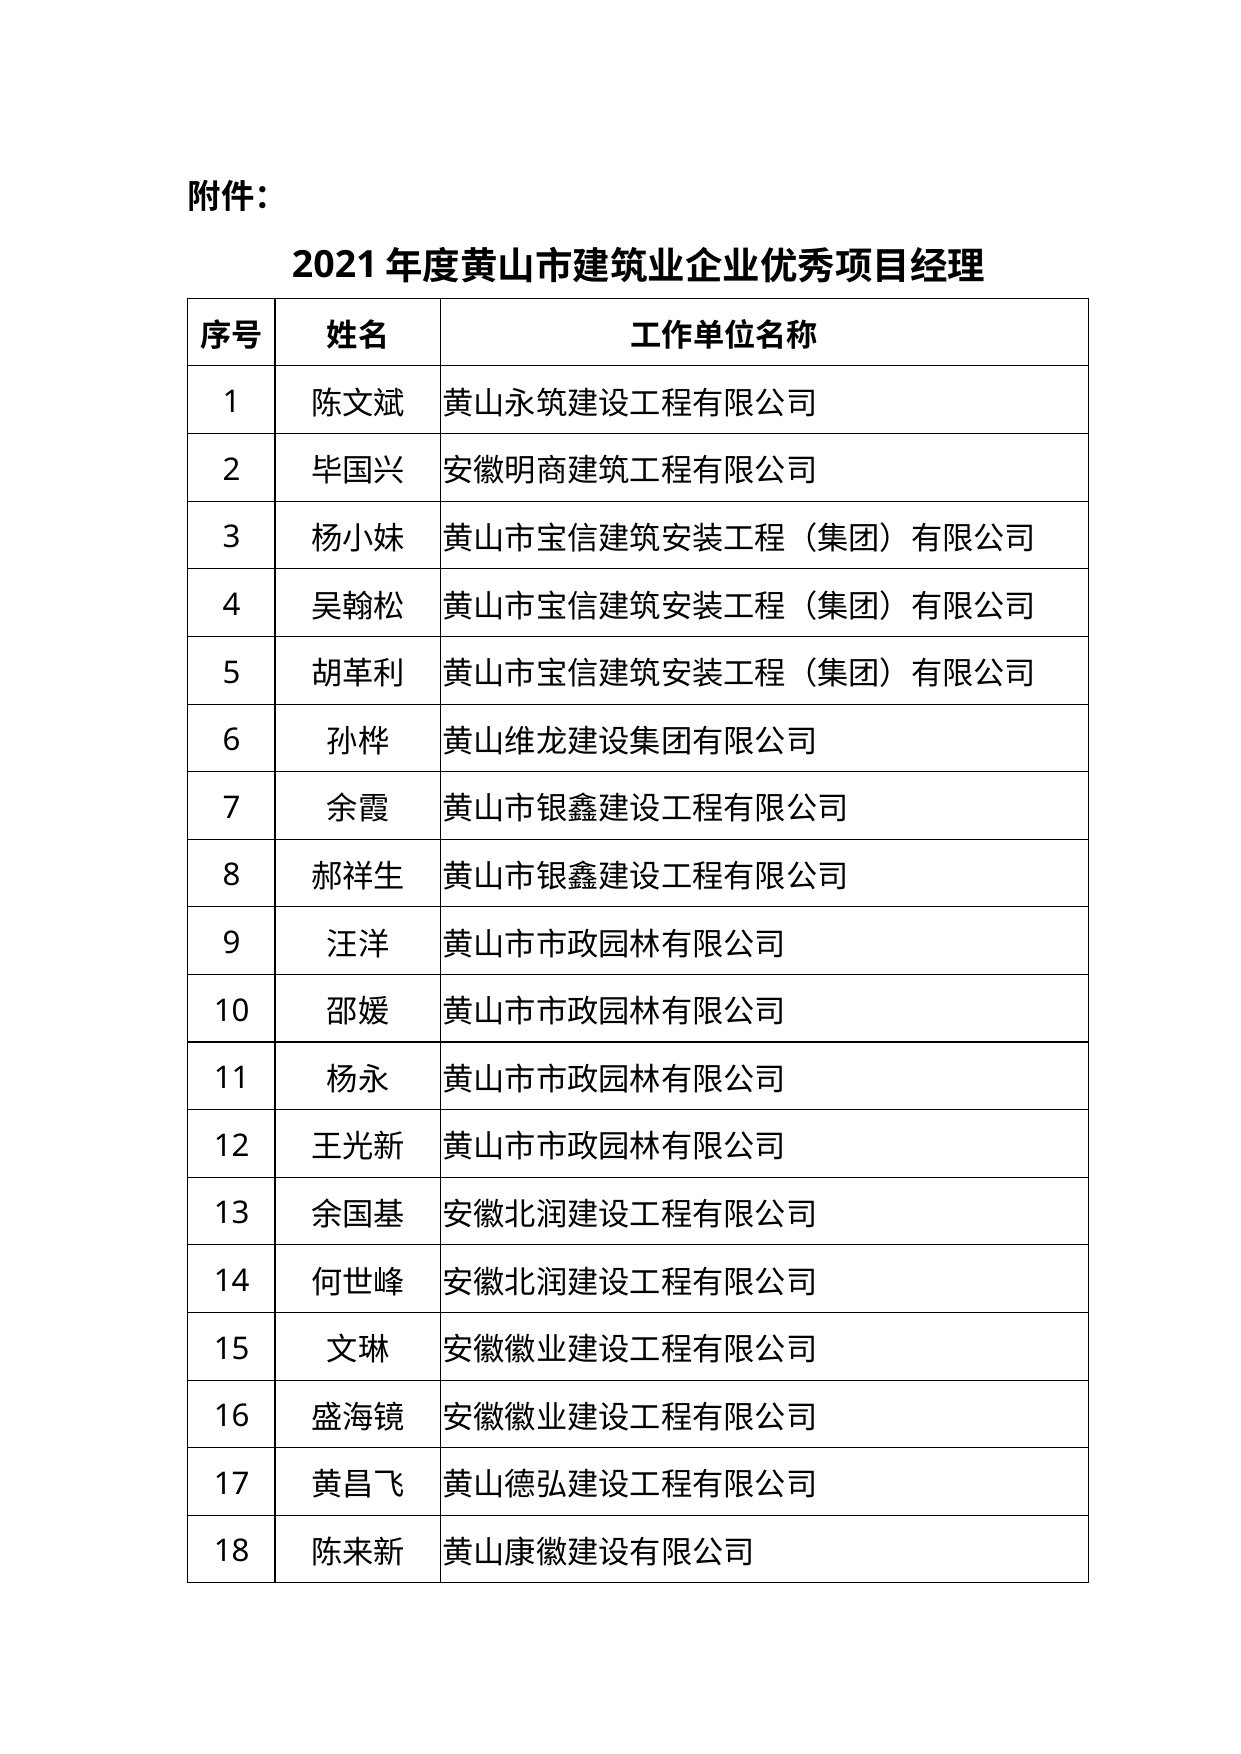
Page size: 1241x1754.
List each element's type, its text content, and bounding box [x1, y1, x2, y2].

table_cell 1 [188, 366, 274, 433]
table_cell 陈文斌 [276, 366, 440, 433]
table_cell 13 [188, 1178, 274, 1244]
table_cell 毕国兴 [276, 434, 440, 501]
text 附件： [187, 162, 1053, 227]
table_cell 郝祥生 [276, 840, 440, 906]
table_cell 黄山康徽建设有限公司 [441, 1516, 1088, 1582]
table_cell 黄山市宝信建筑安装工程（集团）有限公司 [441, 637, 1088, 703]
table_cell 盛海镜 [276, 1381, 440, 1447]
table_cell 安徽北润建设工程有限公司 [441, 1245, 1088, 1312]
table_cell 5 [188, 637, 274, 703]
table_cell 黄山市银鑫建设工程有限公司 [441, 840, 1088, 906]
table_cell 王光新 [276, 1110, 440, 1177]
table_cell 黄山市银鑫建设工程有限公司 [441, 772, 1088, 839]
table_cell 8 [188, 840, 274, 906]
table_cell 黄山市市政园林有限公司 [441, 1043, 1088, 1109]
table_cell 14 [188, 1245, 274, 1312]
table_cell 工作单位名称 [441, 299, 1088, 365]
table_cell 2 [188, 434, 274, 501]
table_cell 黄山市宝信建筑安装工程（集团）有限公司 [441, 569, 1088, 636]
table_cell 黄山维龙建设集团有限公司 [441, 705, 1088, 771]
table_cell 17 [188, 1448, 274, 1515]
table_cell 陈来新 [276, 1516, 440, 1582]
table_cell 10 [188, 975, 274, 1041]
table_cell 3 [188, 502, 274, 568]
table_cell 吴翰松 [276, 569, 440, 636]
table_cell 孙桦 [276, 705, 440, 771]
table_cell 4 [188, 569, 274, 636]
table_cell 7 [188, 772, 274, 839]
table_cell 11 [188, 1043, 274, 1109]
table_cell 安徽徽业建设工程有限公司 [441, 1381, 1088, 1447]
table_cell 12 [188, 1110, 274, 1177]
table_cell 余国基 [276, 1178, 440, 1244]
table_cell 汪洋 [276, 907, 440, 974]
table_cell 安徽北润建设工程有限公司 [441, 1178, 1088, 1244]
table_cell 黄昌飞 [276, 1448, 440, 1515]
table_cell 文琳 [276, 1313, 440, 1379]
table_cell 余霞 [276, 772, 440, 839]
table_cell 黄山市市政园林有限公司 [441, 1110, 1088, 1177]
table_cell 胡革利 [276, 637, 440, 703]
table_cell 安徽徽业建设工程有限公司 [441, 1313, 1088, 1379]
table_header 2021年度黄山市建筑业企业优秀项目经理 [188, 227, 1089, 298]
table_cell 杨小妹 [276, 502, 440, 568]
table_cell 安徽明商建筑工程有限公司 [441, 434, 1088, 501]
table_cell 姓名 [276, 299, 440, 365]
table_cell 9 [188, 907, 274, 974]
table_cell 18 [188, 1516, 274, 1582]
table_cell 16 [188, 1381, 274, 1447]
table_cell 邵媛 [276, 975, 440, 1041]
table_cell 黄山永筑建设工程有限公司 [441, 366, 1088, 433]
table_cell 序号 [188, 299, 274, 365]
table_cell 6 [188, 705, 274, 771]
table_cell 黄山市宝信建筑安装工程（集团）有限公司 [441, 502, 1088, 568]
table_cell 15 [188, 1313, 274, 1379]
table_cell 黄山市市政园林有限公司 [441, 975, 1088, 1041]
table_cell 杨永 [276, 1043, 440, 1109]
table_cell 黄山市市政园林有限公司 [441, 907, 1088, 974]
table_cell 何世峰 [276, 1245, 440, 1312]
table_cell 黄山德弘建设工程有限公司 [441, 1448, 1088, 1515]
